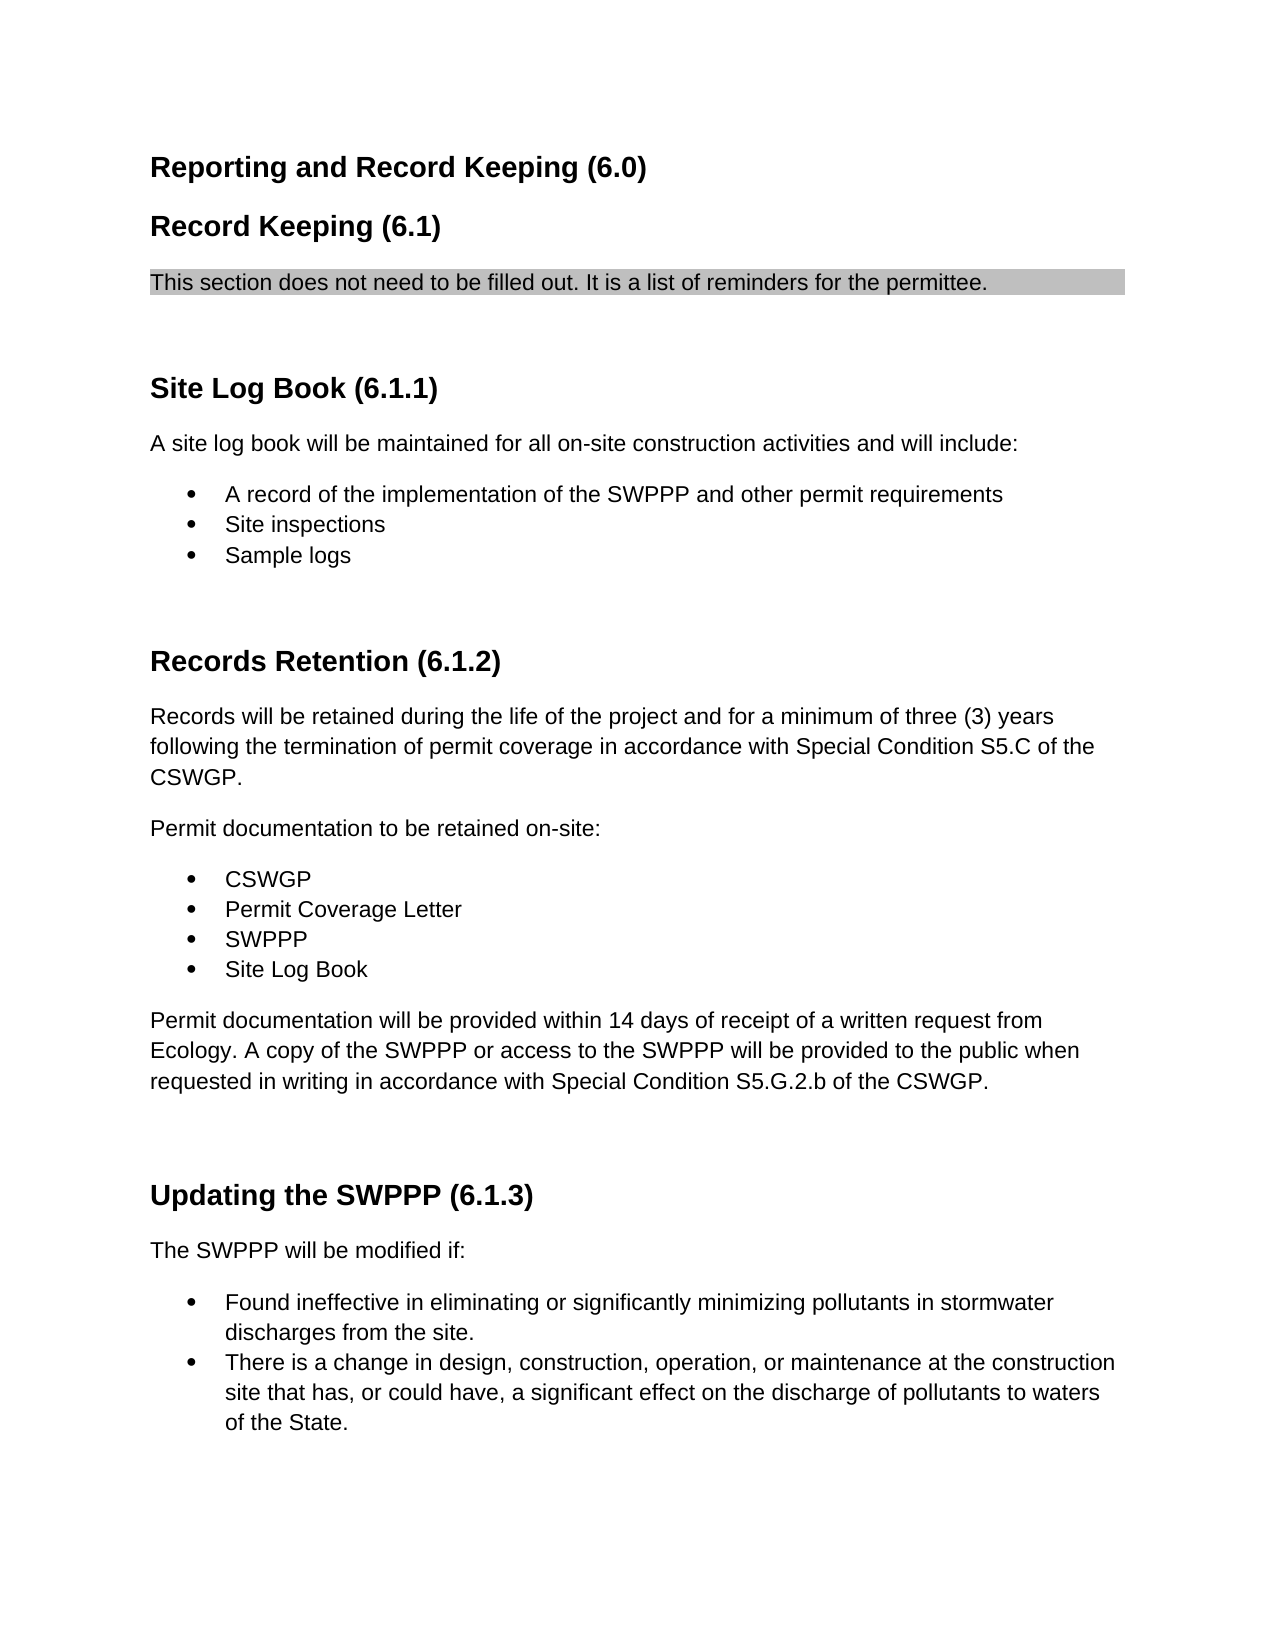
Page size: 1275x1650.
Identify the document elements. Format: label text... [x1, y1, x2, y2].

text Reporting and Record Keeping (6.0) [150, 150, 1125, 183]
text Record Keeping (6.1) [150, 209, 1125, 243]
list SWPPP [187, 926, 1125, 952]
text Permit documentation will be provided within 14 days of receipt of a written request from Ecology. A copy of the SWPPP or access to the SWPPP will be provided to the public when requested in writing in accordance with Special Condition S5.G.2.b of the CSWGP. [150, 1007, 1125, 1094]
text A site log book will be maintained for all on-site construction activities and will include: [150, 430, 1125, 457]
text Records Retention (6.1.2) [150, 644, 1125, 677]
list There is a change in design, construction, operation, or maintenance at the construction site that has, or could have, a significant effect on the discharge of pollutants to waters of the State. [187, 1349, 1125, 1436]
list Site inspections [187, 511, 1125, 538]
list Sample logs [187, 542, 1125, 568]
text This section does not need to be filled out. It is a list of reminders for the permittee. [150, 269, 1125, 295]
list Permit Coverage Letter [187, 896, 1125, 922]
list Found ineffective in eliminating or significantly minimizing pollutants in stormwater discharges from the site. [187, 1288, 1125, 1345]
list A record of the implementation of the SWPPP and other permit requirements [187, 481, 1125, 508]
text Site Log Book (6.1.1) [150, 371, 1125, 404]
text The SWPPP will be modified if: [150, 1237, 1125, 1264]
text Updating the SWPPP (6.1.3) [150, 1178, 1125, 1212]
list CSWGP [187, 866, 1125, 892]
text Permit documentation to be retained on-site: [150, 814, 1125, 841]
text Records will be retained during the life of the project and for a minimum of three (3) years following the termination of permit coverage in accordance with Special Condition S5.C of the CSWGP. [150, 703, 1125, 790]
list Site Log Book [187, 956, 1125, 983]
